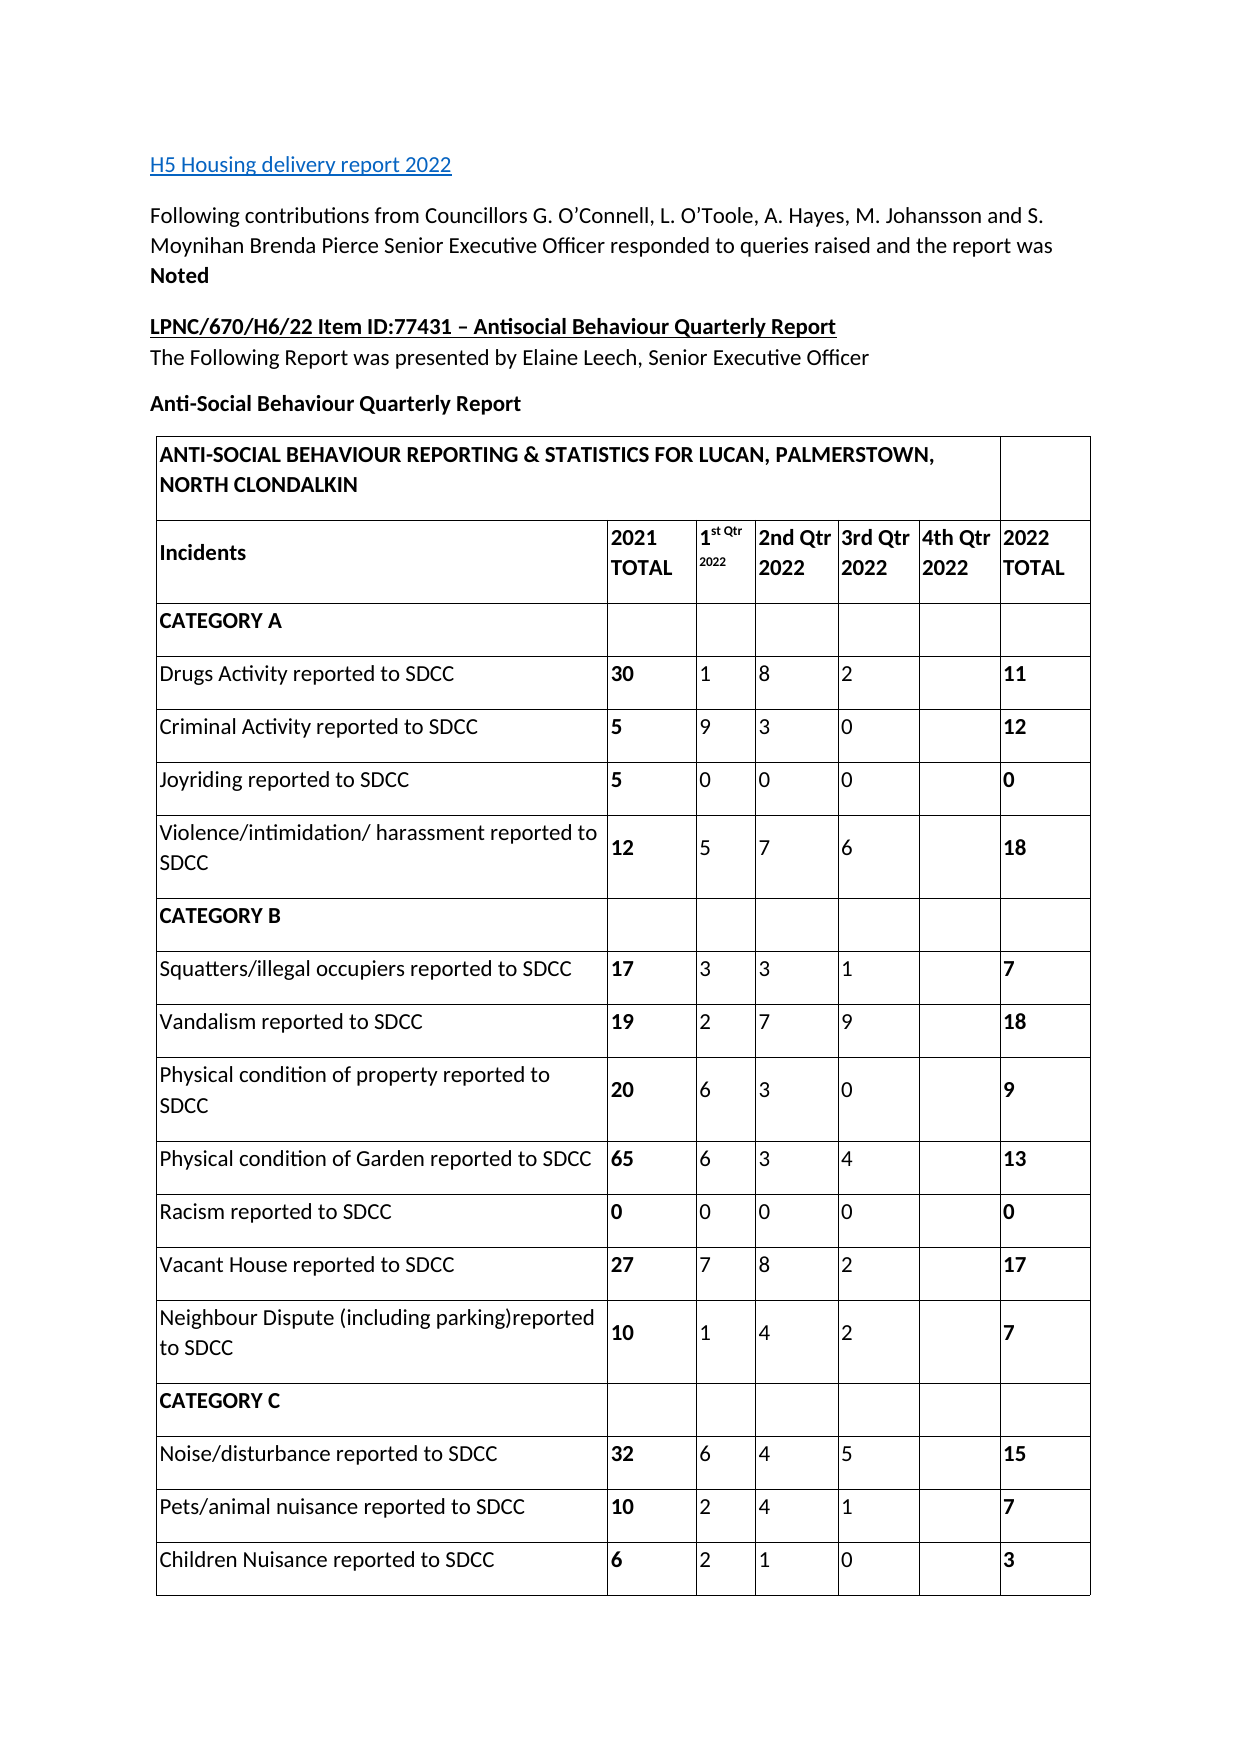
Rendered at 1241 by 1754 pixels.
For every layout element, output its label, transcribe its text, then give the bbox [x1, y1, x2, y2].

table_cell 6 [697, 1142, 755, 1193]
table_cell 65 [608, 1142, 696, 1193]
table_cell 18 [1001, 816, 1090, 898]
table_cell 17 [608, 952, 696, 1004]
table_cell [920, 604, 1000, 656]
table_cell [920, 1005, 1000, 1057]
table_cell 9 [1001, 1058, 1090, 1141]
table_cell Physical condition of property reported to SDCC [157, 1058, 607, 1141]
table_cell 5 [608, 763, 696, 815]
table_cell [697, 604, 755, 656]
table_cell Children Nuisance reported to SDCC [157, 1543, 607, 1595]
table_cell [920, 899, 1000, 951]
table_cell [920, 816, 1000, 898]
table_cell 2021 TOTAL [608, 521, 696, 603]
table_cell Physical condition of Garden reported to SDCC [157, 1142, 607, 1193]
table_cell 27 [608, 1248, 696, 1299]
table_cell [920, 1384, 1000, 1436]
table_cell 3 [1001, 1543, 1090, 1595]
table_cell 11 [1001, 657, 1090, 709]
table_cell [920, 1490, 1000, 1542]
table_cell CATEGORY B [157, 899, 607, 951]
subtitle LPNC/670/H6/22 Item ID:77431 – Antisocial Behaviour Quarterly Report [150, 312, 1090, 341]
table_cell [920, 710, 1000, 762]
table_cell 4th Qtr 2022 [920, 521, 1000, 603]
table_cell 9 [697, 710, 755, 762]
table_cell [1001, 604, 1090, 656]
table_cell [920, 1437, 1000, 1489]
table_cell [920, 952, 1000, 1004]
table_cell [839, 604, 919, 656]
table_cell 3 [756, 710, 838, 762]
table_cell 2022 TOTAL [1001, 521, 1090, 603]
table_cell [920, 1248, 1000, 1299]
table_cell [920, 1301, 1000, 1383]
table_cell 1 [839, 1490, 919, 1542]
table_cell Noise/disturbance reported to SDCC [157, 1437, 607, 1489]
table_cell 1 [756, 1543, 838, 1595]
table_cell 4 [756, 1301, 838, 1383]
table_cell 3rd Qtr 2022 [839, 521, 919, 603]
table_cell 1 [697, 1301, 755, 1383]
table_cell 5 [608, 710, 696, 762]
table_cell [920, 1543, 1000, 1595]
table_cell 20 [608, 1058, 696, 1141]
table_cell [608, 1384, 696, 1436]
table_cell 3 [697, 952, 755, 1004]
table_cell 2 [839, 657, 919, 709]
table_cell 17 [1001, 1248, 1090, 1299]
table_cell 12 [608, 816, 696, 898]
table_cell Vacant House reported to SDCC [157, 1248, 607, 1299]
table_cell 0 [1001, 763, 1090, 815]
table_cell [756, 604, 838, 656]
table_cell 7 [756, 816, 838, 898]
table_cell 3 [756, 1058, 838, 1141]
table_cell 0 [839, 1543, 919, 1595]
table_cell 2 [697, 1005, 755, 1057]
table_cell [756, 899, 838, 951]
table_cell 6 [839, 816, 919, 898]
table_cell 3 [756, 1142, 838, 1193]
table_cell 0 [697, 763, 755, 815]
table_cell 2 [839, 1248, 919, 1299]
table_cell [920, 763, 1000, 815]
table_header [1001, 437, 1090, 520]
table_cell 7 [1001, 952, 1090, 1004]
table_cell [1001, 1384, 1090, 1436]
table_cell [920, 657, 1000, 709]
table_cell 0 [697, 1195, 755, 1247]
table_cell 18 [1001, 1005, 1090, 1057]
table_cell CATEGORY A [157, 604, 607, 656]
table_cell Neighbour Dispute (including parking)reported to SDCC [157, 1301, 607, 1383]
table_cell 1st Qtr 2022 [697, 521, 755, 603]
table_cell 6 [697, 1058, 755, 1141]
table_cell [608, 604, 696, 656]
table_cell 2 [697, 1490, 755, 1542]
table_cell 4 [839, 1142, 919, 1193]
subtitle Following contributions from Councillors G. O’Connell, L. O’Toole, A. Hayes, M. Johansson and S. Moynihan Brenda Pierce Senior Executive Officer responded to queries raised and the report was Noted [150, 201, 1090, 289]
table_cell Vandalism reported to SDCC [157, 1005, 607, 1057]
table_cell [920, 1058, 1000, 1141]
table_cell 0 [839, 710, 919, 762]
table_cell Squatters/illegal occupiers reported to SDCC [157, 952, 607, 1004]
table_cell 6 [608, 1543, 696, 1595]
text H5 Housing delivery report 2022 [150, 150, 1090, 178]
text The Following Report was presented by Elaine Leech, Senior Executive Officer [150, 343, 1090, 371]
table_cell 6 [697, 1437, 755, 1489]
table_cell 7 [697, 1248, 755, 1299]
table_cell Violence/intimidation/ harassment reported to SDCC [157, 816, 607, 898]
table_cell [920, 1142, 1000, 1193]
table_cell [839, 1384, 919, 1436]
table_cell 2 [839, 1301, 919, 1383]
table_cell 10 [608, 1301, 696, 1383]
table_cell Racism reported to SDCC [157, 1195, 607, 1247]
table_cell [608, 899, 696, 951]
table_cell Criminal Activity reported to SDCC [157, 710, 607, 762]
table_cell 5 [839, 1437, 919, 1489]
table_cell 1 [839, 952, 919, 1004]
table_cell 19 [608, 1005, 696, 1057]
table_cell 4 [756, 1437, 838, 1489]
table_cell Drugs Activity reported to SDCC [157, 657, 607, 709]
table_cell 10 [608, 1490, 696, 1542]
table_cell CATEGORY C [157, 1384, 607, 1436]
table_cell 0 [839, 1058, 919, 1141]
table_cell 2 [697, 1543, 755, 1595]
table_cell 7 [1001, 1301, 1090, 1383]
table_cell 8 [756, 657, 838, 709]
table_cell 0 [756, 1195, 838, 1247]
table_cell [697, 1384, 755, 1436]
table_cell 7 [1001, 1490, 1090, 1542]
table_cell 1 [697, 657, 755, 709]
table_cell 0 [839, 763, 919, 815]
table_cell 0 [839, 1195, 919, 1247]
table_cell Pets/animal nuisance reported to SDCC [157, 1490, 607, 1542]
table_header ANTI-SOCIAL BEHAVIOUR REPORTING & STATISTICS FOR LUCAN, PALMERSTOWN, NORTH CLONDALKIN [157, 437, 1000, 520]
table_cell 5 [697, 816, 755, 898]
text Anti-Social Behaviour Quarterly Report [150, 389, 1090, 418]
table_cell [697, 899, 755, 951]
table_cell 0 [608, 1195, 696, 1247]
table_cell 12 [1001, 710, 1090, 762]
table_cell 9 [839, 1005, 919, 1057]
table_cell [839, 899, 919, 951]
table_cell Incidents [157, 521, 607, 603]
table_cell 7 [756, 1005, 838, 1057]
table_cell 30 [608, 657, 696, 709]
table_cell 3 [756, 952, 838, 1004]
table_cell 15 [1001, 1437, 1090, 1489]
table_cell 2nd Qtr 2022 [756, 521, 838, 603]
table_cell 0 [1001, 1195, 1090, 1247]
table_cell [920, 1195, 1000, 1247]
table_cell 4 [756, 1490, 838, 1542]
table_cell [756, 1384, 838, 1436]
table_cell Joyriding reported to SDCC [157, 763, 607, 815]
table_cell 13 [1001, 1142, 1090, 1193]
table_cell 0 [756, 763, 838, 815]
table_cell 32 [608, 1437, 696, 1489]
table_cell [1001, 899, 1090, 951]
table_cell 8 [756, 1248, 838, 1299]
